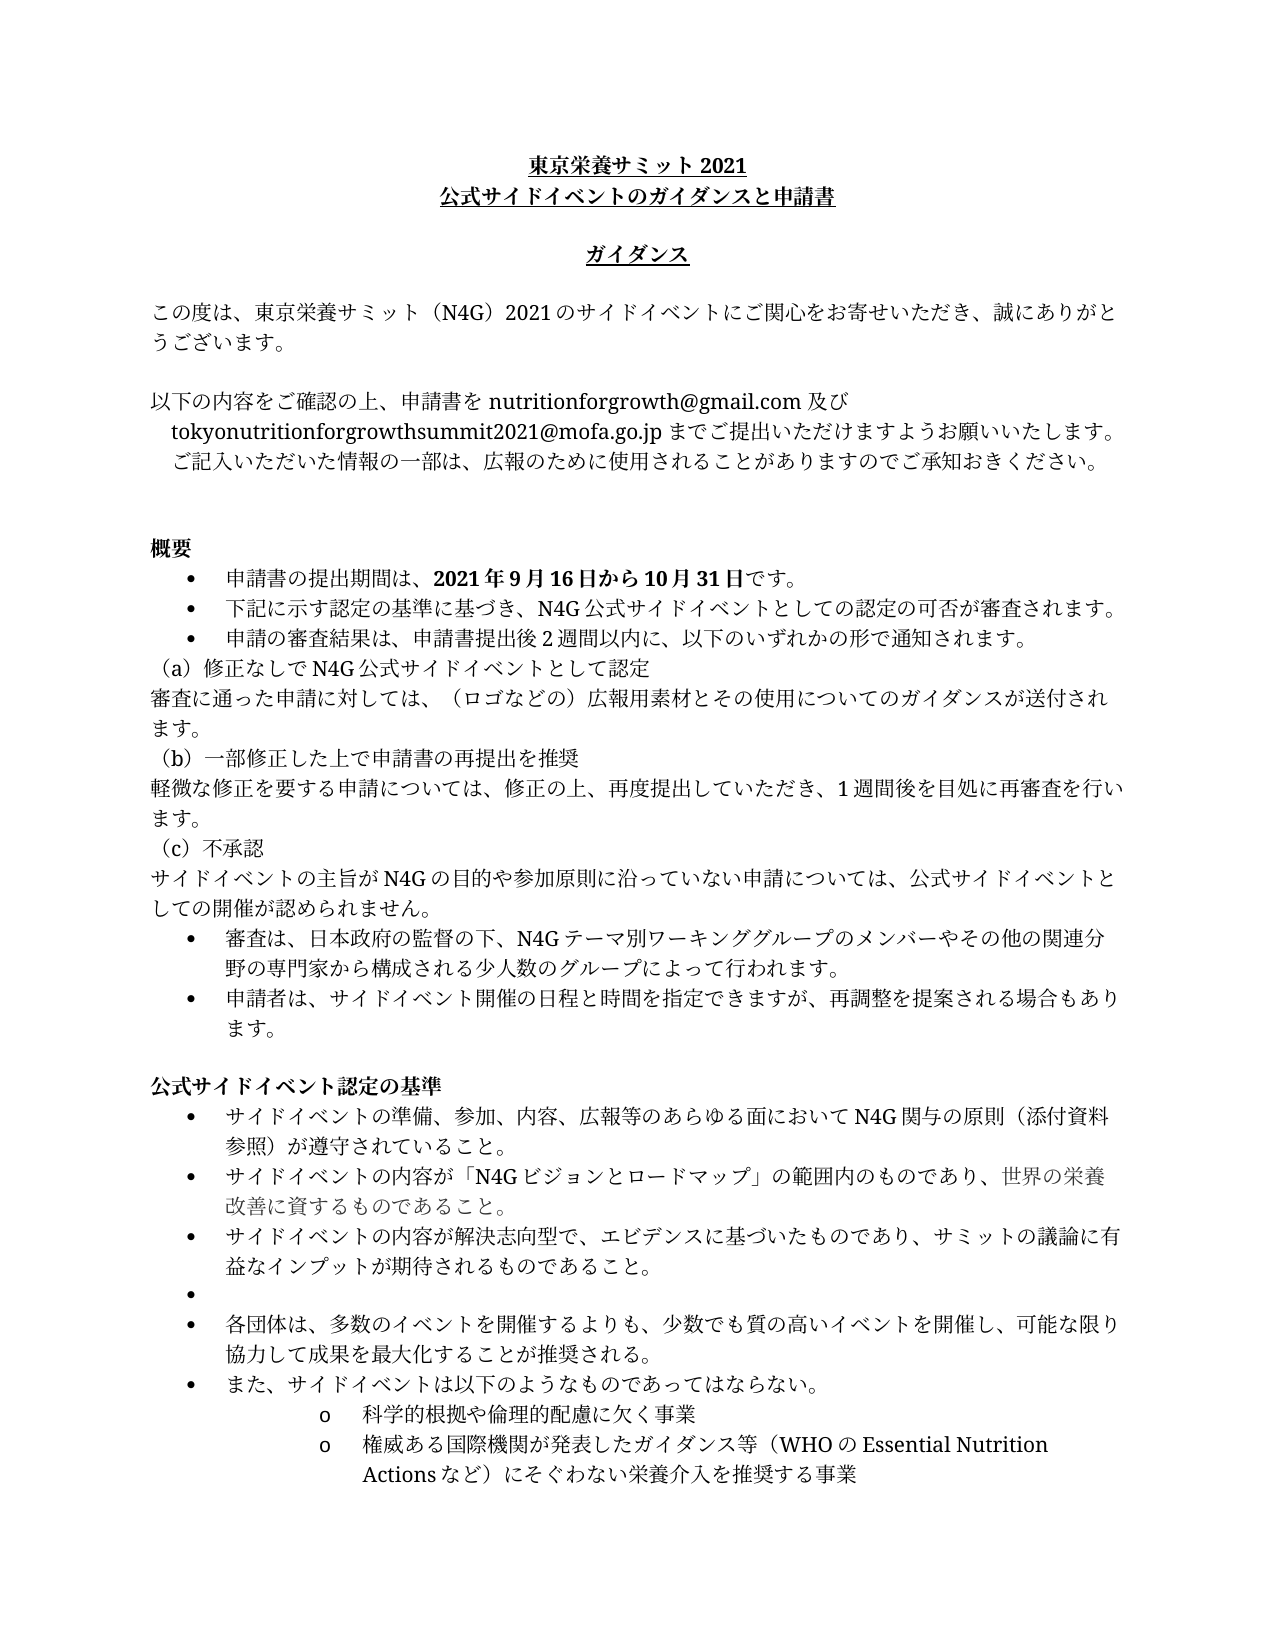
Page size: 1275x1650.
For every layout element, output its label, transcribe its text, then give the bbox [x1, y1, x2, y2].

list また、サイドイベントは以下のようなものであってはならない。 [187, 1369, 1125, 1398]
list サイドイベントの内容が解決志向型で、エビデンスに基づいたものであり、サミットの議論に有益なインプットが期待されるものであること。 [187, 1221, 1125, 1280]
list 各団体は、多数のイベントを開催するよりも、少数でも質の高いイベントを開催し、可能な限り協力して成果を最大化することが推奨される。 [187, 1309, 1125, 1369]
list 科学的根拠や倫理的配慮に欠く事業 [319, 1398, 1125, 1429]
list サイドイベントの準備、参加、内容、広報等のあらゆる面においてN4G関与の原則（添付資料参照）が遵守されていること。 [187, 1101, 1125, 1161]
text 公式サイドイベントのガイダンスと申請書 [150, 180, 1125, 210]
text サイドイベントの主旨がN4Gの目的や参加原則に沿っていない申請については、公式サイドイベントとしての開催が認められません。 [150, 862, 1125, 922]
text 概要 [150, 532, 1125, 562]
text 審査に通った申請に対しては、（ロゴなどの）広報用素材とその使用についてのガイダンスが送付されます。 [150, 682, 1125, 742]
text （c）不承認 [150, 832, 1125, 862]
list 権威ある国際機関が発表したガイダンス等（WHOのEssential Nutrition Actionsなど）にそぐわない栄養介入を推奨する事業 [319, 1429, 1125, 1489]
text この度は、東京栄養サミット（N4G）2021のサイドイベントにご関心をお寄せいただき、誠にありがとうございます。 [150, 297, 1125, 357]
list 審査は、日本政府の監督の下、N4Gテーマ別ワーキンググループのメンバーやその他の関連分野の専門家から構成される少人数のグループによって行われます。 [187, 922, 1125, 982]
text （b）一部修正した上で申請書の再提出を推奨 [150, 742, 1125, 772]
text ガイダンス [150, 238, 1125, 268]
text 公式サイドイベント認定の基準 [150, 1071, 1125, 1101]
list 申請の審査結果は、申請書提出後2週間以内に、以下のいずれかの形で通知されます。 [187, 622, 1125, 652]
text 以下の内容をご確認の上、申請書を nutritionforgrowth@gmail.com 及びtokyonutritionforgrowthsummit2021@mofa.go.jpまでご提出いただけますようお願いいたします。ご記入いただいた情報の一部は、広報のために使用されることがありますのでご承知おきください。 [150, 385, 1125, 475]
list 下記に示す認定の基準に基づき、N4G公式サイドイベントとしての認定の可否が審査されます。 [187, 592, 1125, 622]
list 申請者は、サイドイベント開催の日程と時間を指定できますが、再調整を提案される場合もあります。 [187, 982, 1125, 1042]
text 東京栄養サミット 2021 [150, 150, 1125, 180]
list 申請書の提出期間は、2021年9月16日から10月31日です。 [187, 562, 1125, 592]
text 軽微な修正を要する申請については、修正の上、再度提出していただき、1週間後を目処に再審査を行います。 [150, 772, 1125, 832]
text （a）修正なしでN4G公式サイドイベントとして認定 [150, 652, 1125, 682]
list サイドイベントの内容が「N4Gビジョンとロードマップ」の範囲内のものであり、世界の栄養改善に資するものであること。 [187, 1161, 1125, 1221]
